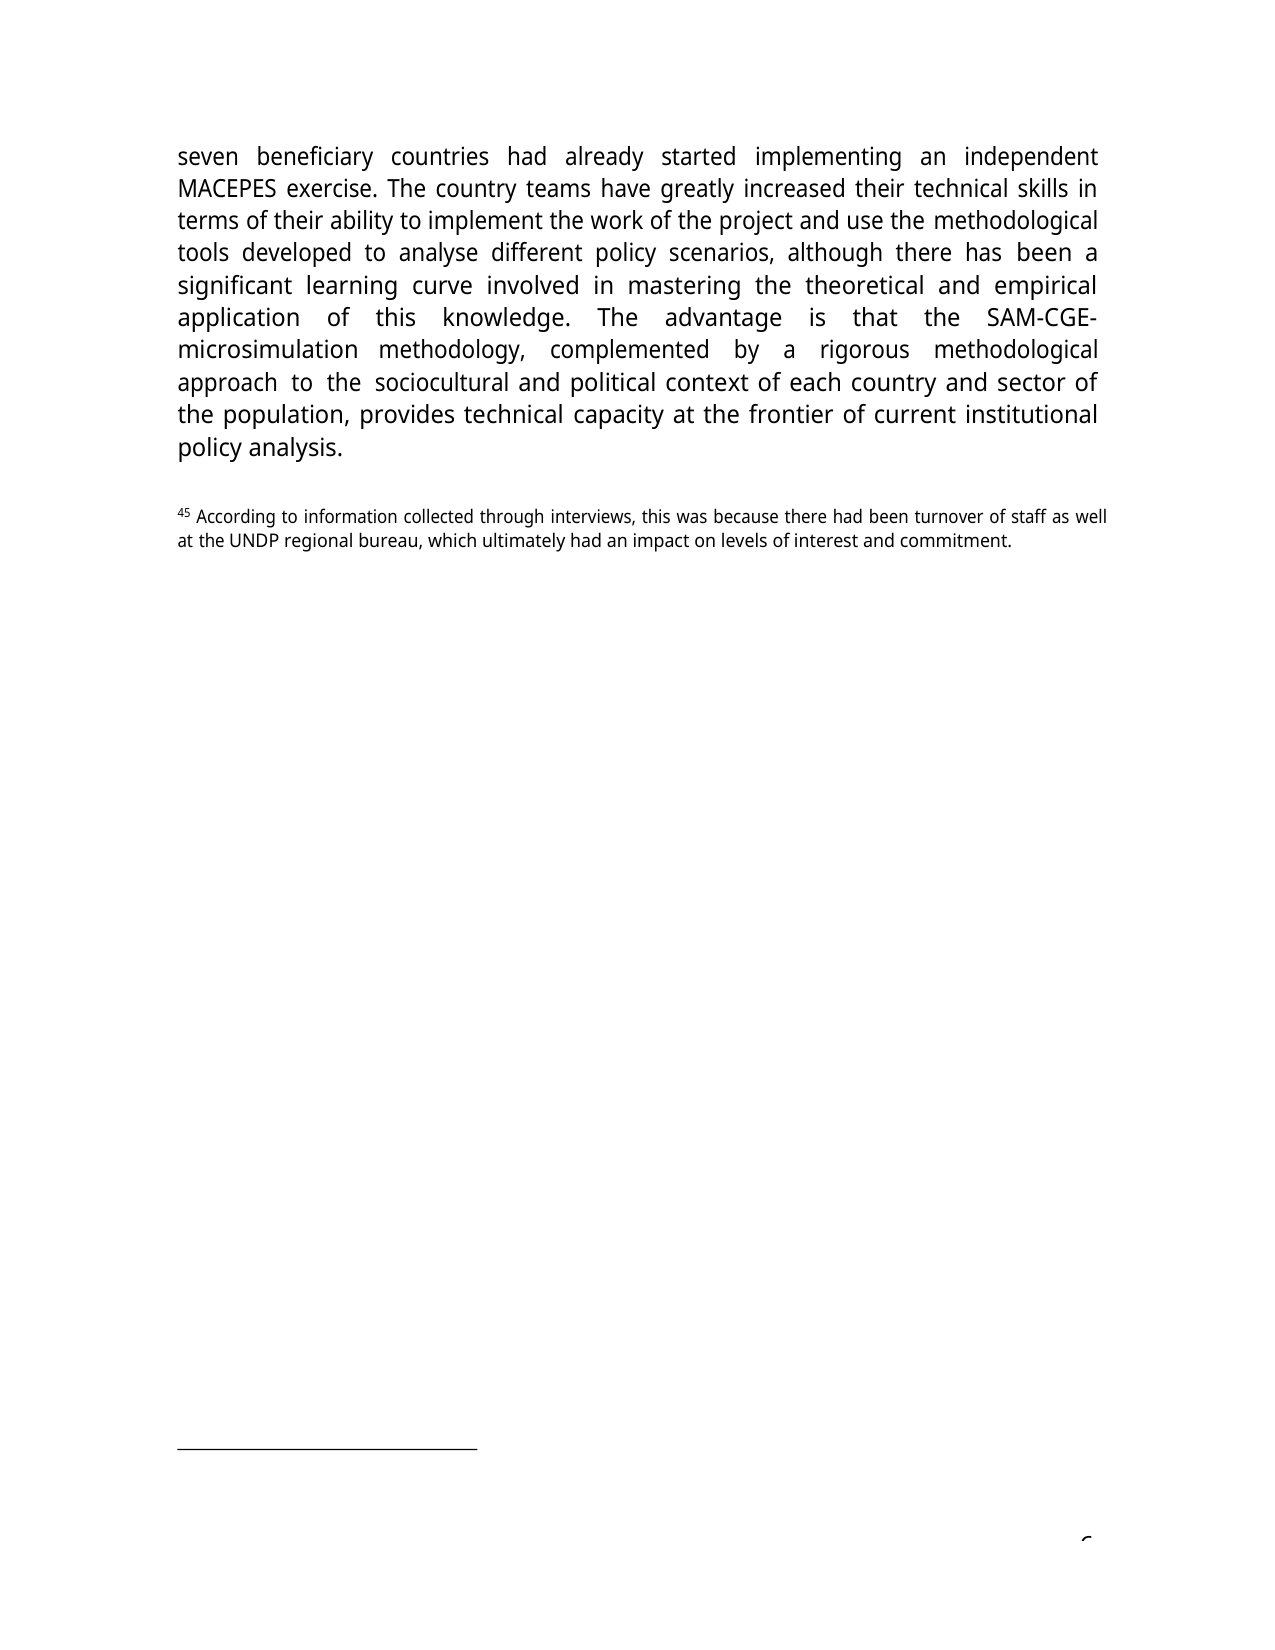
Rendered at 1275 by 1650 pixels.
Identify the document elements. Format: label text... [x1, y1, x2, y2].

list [177, 139, 1098, 463]
text 45 According to information collected through interviews, this was because there had been turnover of staff as well at the UNDP regional bureau, which ultimately had an impact on levels of interest and commitment. [177, 504, 1108, 553]
